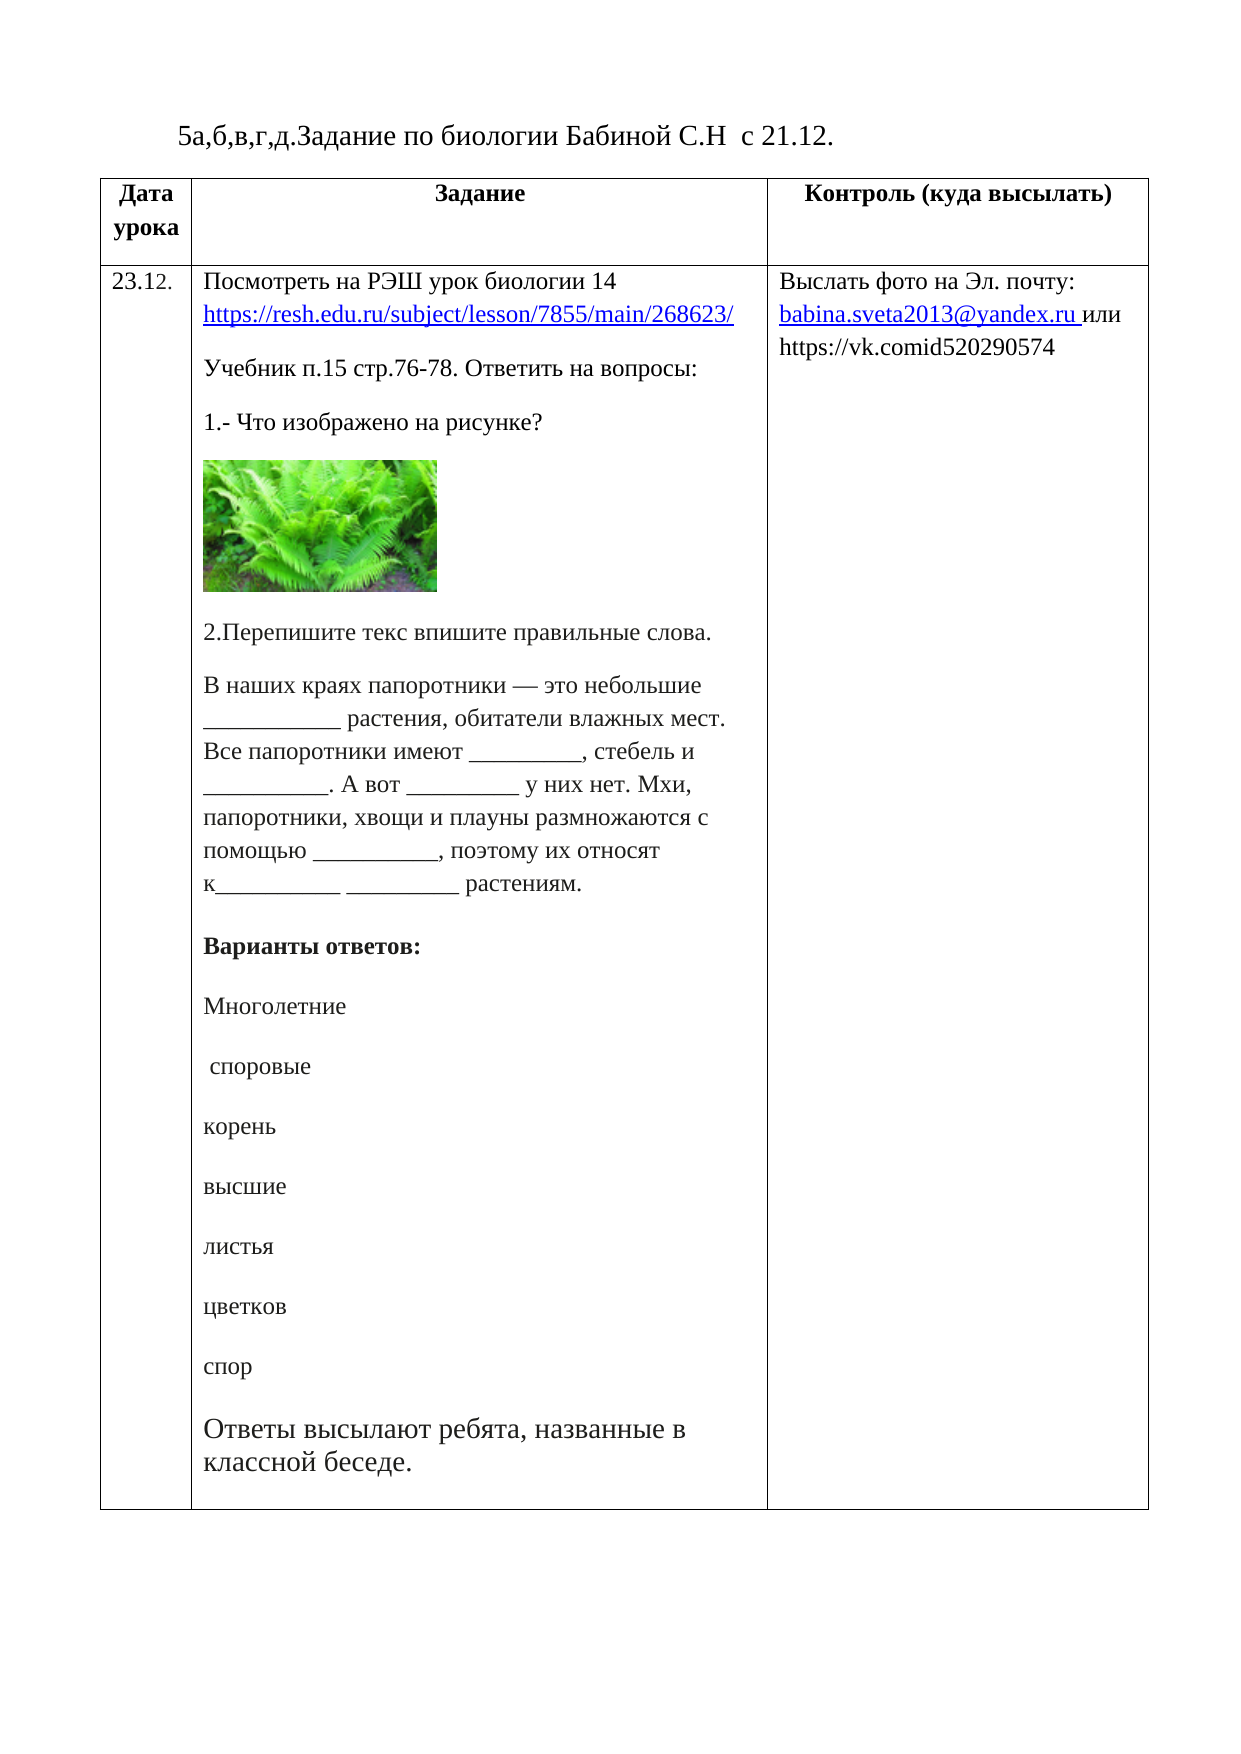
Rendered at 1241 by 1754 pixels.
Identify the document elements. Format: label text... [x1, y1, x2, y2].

table_header Контроль (куда высылать) [768, 179, 1148, 265]
table_cell Посмотреть на РЭШ урок биологии 14 https://resh.edu.ru/subject/lesson/7855/main/268623/ Учебник п.15 стр.76-78. Ответить на вопросы: 1.- Что изображено на рисунке? 2.Перепишите текс впишите правильные слова. В наших краях папоротники — это небольшие ___________ растения, обитатели влажных мест. Все папоротники имеют _________, стебель и __________. А вот _________ у них нет. Мхи, папоротники, хвощи и плауны размножаются с помощью __________, поэтому их относят к__________ _________ растениям. Варианты ответов: Многолетние споровые корень высшие листья цветков спор Ответы высылают ребята, названные в классной беседе. [192, 266, 767, 1509]
table_header Дата урока [101, 179, 191, 265]
table_cell 23.12. [101, 266, 191, 1509]
table_cell Выслать фото на Эл. почту: babina.sveta2013@yandex.ru или https://vk.comid520290574 [768, 266, 1148, 1509]
table_header Задание [192, 179, 767, 265]
text 5а,б,в,г,д.Задание по биологии Бабиной С.Н с 21.12. [177, 118, 1152, 152]
picture [203, 460, 437, 592]
